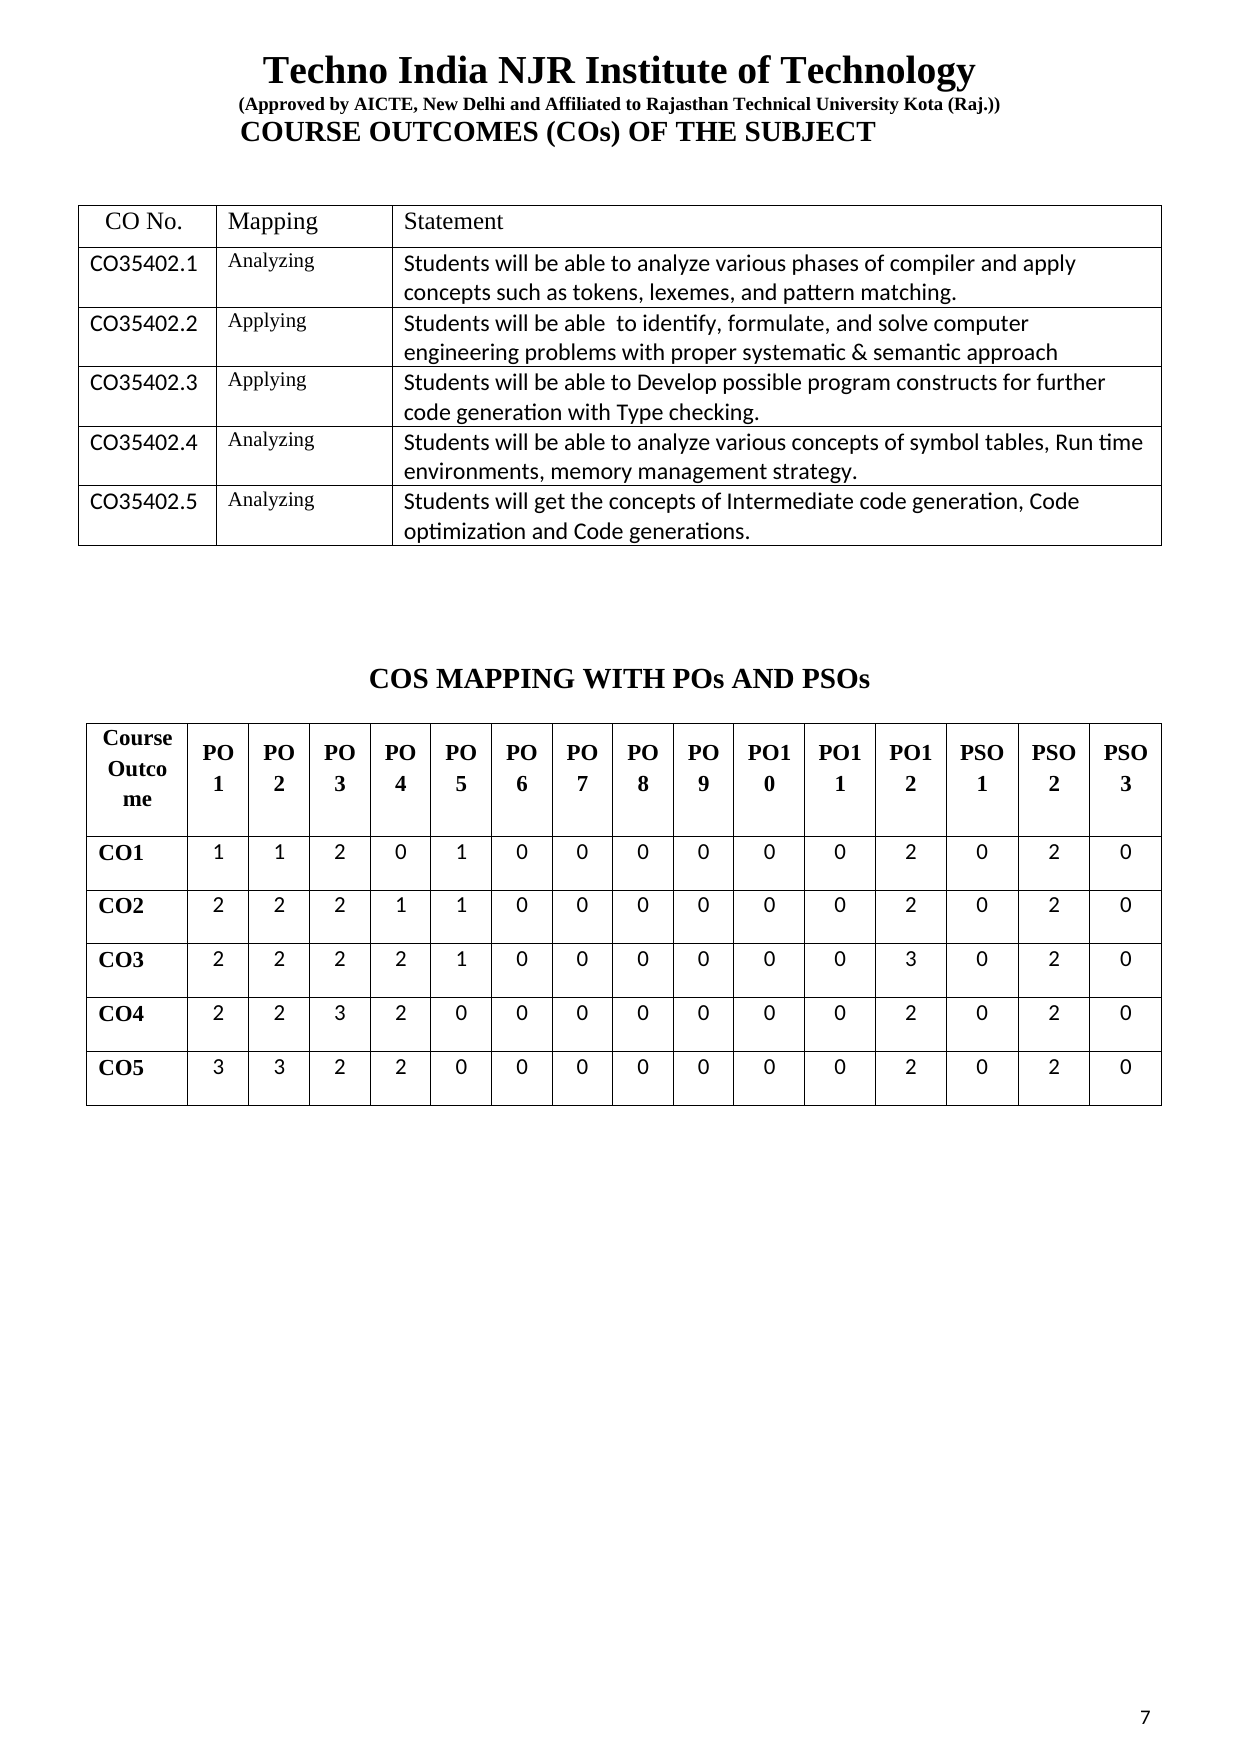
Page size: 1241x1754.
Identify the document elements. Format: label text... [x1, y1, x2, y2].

table_cell 0 [805, 944, 875, 997]
table_cell 0 [613, 891, 673, 943]
table_cell 0 [553, 1052, 612, 1104]
table_cell 2 [310, 891, 370, 943]
table_cell 0 [805, 837, 875, 889]
table_cell 0 [492, 837, 552, 889]
table_cell CO35402.3 [79, 367, 216, 426]
table_cell 0 [734, 837, 804, 889]
table_cell 2 [876, 998, 946, 1051]
table_cell CO35402.1 [79, 248, 216, 307]
table_cell CO35402.4 [79, 427, 216, 485]
table_cell 0 [947, 891, 1018, 943]
table_cell 2 [188, 891, 248, 943]
table_cell 0 [674, 837, 733, 889]
table_cell 0 [805, 891, 875, 943]
table_cell 1 [431, 944, 491, 997]
text COS MAPPING WITH POs AND PSOs [90, 661, 1149, 694]
table_header PO10 [734, 724, 804, 836]
table_cell 2 [1019, 944, 1089, 997]
table_cell 0 [674, 891, 733, 943]
table_cell 0 [1090, 1052, 1161, 1104]
table_cell 0 [492, 1052, 552, 1104]
table_cell 2 [1019, 1052, 1089, 1104]
table_cell 0 [431, 998, 491, 1051]
table_cell 0 [805, 998, 875, 1051]
text COURSE OUTCOMES (COs) OF THE SUBJECT [165, 114, 1149, 147]
table_cell 2 [249, 944, 309, 997]
table_header PO6 [492, 724, 552, 836]
table_cell 0 [947, 998, 1018, 1051]
table_cell CO4 [87, 998, 187, 1051]
table_cell CO5 [87, 1052, 187, 1104]
table_cell 2 [371, 1052, 430, 1104]
table_cell Students will be able to analyze various phases of compiler and apply concepts such as tokens, lexemes, and pattern matching. [393, 248, 1161, 307]
table_cell CO1 [87, 837, 187, 889]
table_cell 0 [734, 998, 804, 1051]
table_cell 0 [1090, 944, 1161, 997]
table_cell 2 [249, 891, 309, 943]
table_cell 2 [876, 837, 946, 889]
table_cell 0 [674, 1052, 733, 1104]
table_cell 0 [1090, 837, 1161, 889]
table_header PO11 [805, 724, 875, 836]
table_cell 0 [492, 998, 552, 1051]
table_cell Analyzing [217, 427, 392, 485]
table_header PO4 [371, 724, 430, 836]
table_cell 2 [249, 998, 309, 1051]
table_header PO7 [553, 724, 612, 836]
table_cell 1 [249, 837, 309, 889]
table_cell 0 [947, 944, 1018, 997]
table_cell CO35402.5 [79, 486, 216, 545]
table_header PSO3 [1090, 724, 1161, 836]
table_cell 0 [674, 998, 733, 1051]
table_header Course Outcome [87, 724, 187, 836]
table_cell 0 [734, 1052, 804, 1104]
table_cell 2 [188, 944, 248, 997]
table_cell 0 [674, 944, 733, 997]
table_cell 0 [492, 944, 552, 997]
table_header PSO2 [1019, 724, 1089, 836]
table_cell Students will get the concepts of Intermediate code generation, Code optimization and Code generations. [393, 486, 1161, 545]
table_cell 3 [876, 944, 946, 997]
table_cell Students will be able to Develop possible program constructs for further code generation with Type checking. [393, 367, 1161, 426]
table_cell 0 [553, 998, 612, 1051]
table_cell 0 [947, 1052, 1018, 1104]
table_cell 1 [188, 837, 248, 889]
table_cell 2 [371, 944, 430, 997]
table_cell 3 [249, 1052, 309, 1104]
table_cell 3 [188, 1052, 248, 1104]
table_cell Applying [217, 308, 392, 366]
table_cell 1 [371, 891, 430, 943]
table_cell Analyzing [217, 486, 392, 545]
table_header PO5 [431, 724, 491, 836]
table_cell 0 [734, 944, 804, 997]
table_header CO No. [79, 206, 216, 247]
table_cell 2 [1019, 837, 1089, 889]
table_cell 0 [553, 891, 612, 943]
table_header PO8 [613, 724, 673, 836]
table_cell 0 [492, 891, 552, 943]
table_header PSO1 [947, 724, 1018, 836]
table_header PO12 [876, 724, 946, 836]
table_cell Students will be able to identify, formulate, and solve computer engineering problems with proper systematic & semantic approach [393, 308, 1161, 366]
table_cell 3 [310, 998, 370, 1051]
table_cell 2 [1019, 891, 1089, 943]
table_cell 0 [553, 944, 612, 997]
table_cell 2 [876, 891, 946, 943]
table_cell 2 [310, 944, 370, 997]
table_cell 0 [613, 944, 673, 997]
table_cell 0 [805, 1052, 875, 1104]
table_cell 0 [613, 1052, 673, 1104]
table_cell 1 [431, 891, 491, 943]
table_cell 2 [310, 1052, 370, 1104]
table_cell CO2 [87, 891, 187, 943]
table_cell 0 [613, 837, 673, 889]
table_header PO1 [188, 724, 248, 836]
table_cell 1 [431, 837, 491, 889]
table_cell CO35402.2 [79, 308, 216, 366]
table_cell 2 [310, 837, 370, 889]
table_cell 2 [876, 1052, 946, 1104]
table_header Statement [393, 206, 1161, 247]
table_cell Analyzing [217, 248, 392, 307]
table_cell 2 [188, 998, 248, 1051]
table_header PO3 [310, 724, 370, 836]
table_cell 0 [1090, 998, 1161, 1051]
table_cell 0 [947, 837, 1018, 889]
table_cell 2 [371, 998, 430, 1051]
table_cell 0 [1090, 891, 1161, 943]
table_cell Applying [217, 367, 392, 426]
table_header PO2 [249, 724, 309, 836]
table_header Mapping [217, 206, 392, 247]
table_cell 0 [431, 1052, 491, 1104]
table_cell Students will be able to analyze various concepts of symbol tables, Run time environments, memory management strategy. [393, 427, 1161, 485]
table_cell 0 [553, 837, 612, 889]
table_cell 0 [613, 998, 673, 1051]
table_cell 2 [1019, 998, 1089, 1051]
table_cell CO3 [87, 944, 187, 997]
table_cell 0 [734, 891, 804, 943]
table_header PO9 [674, 724, 733, 836]
table_cell 0 [371, 837, 430, 889]
